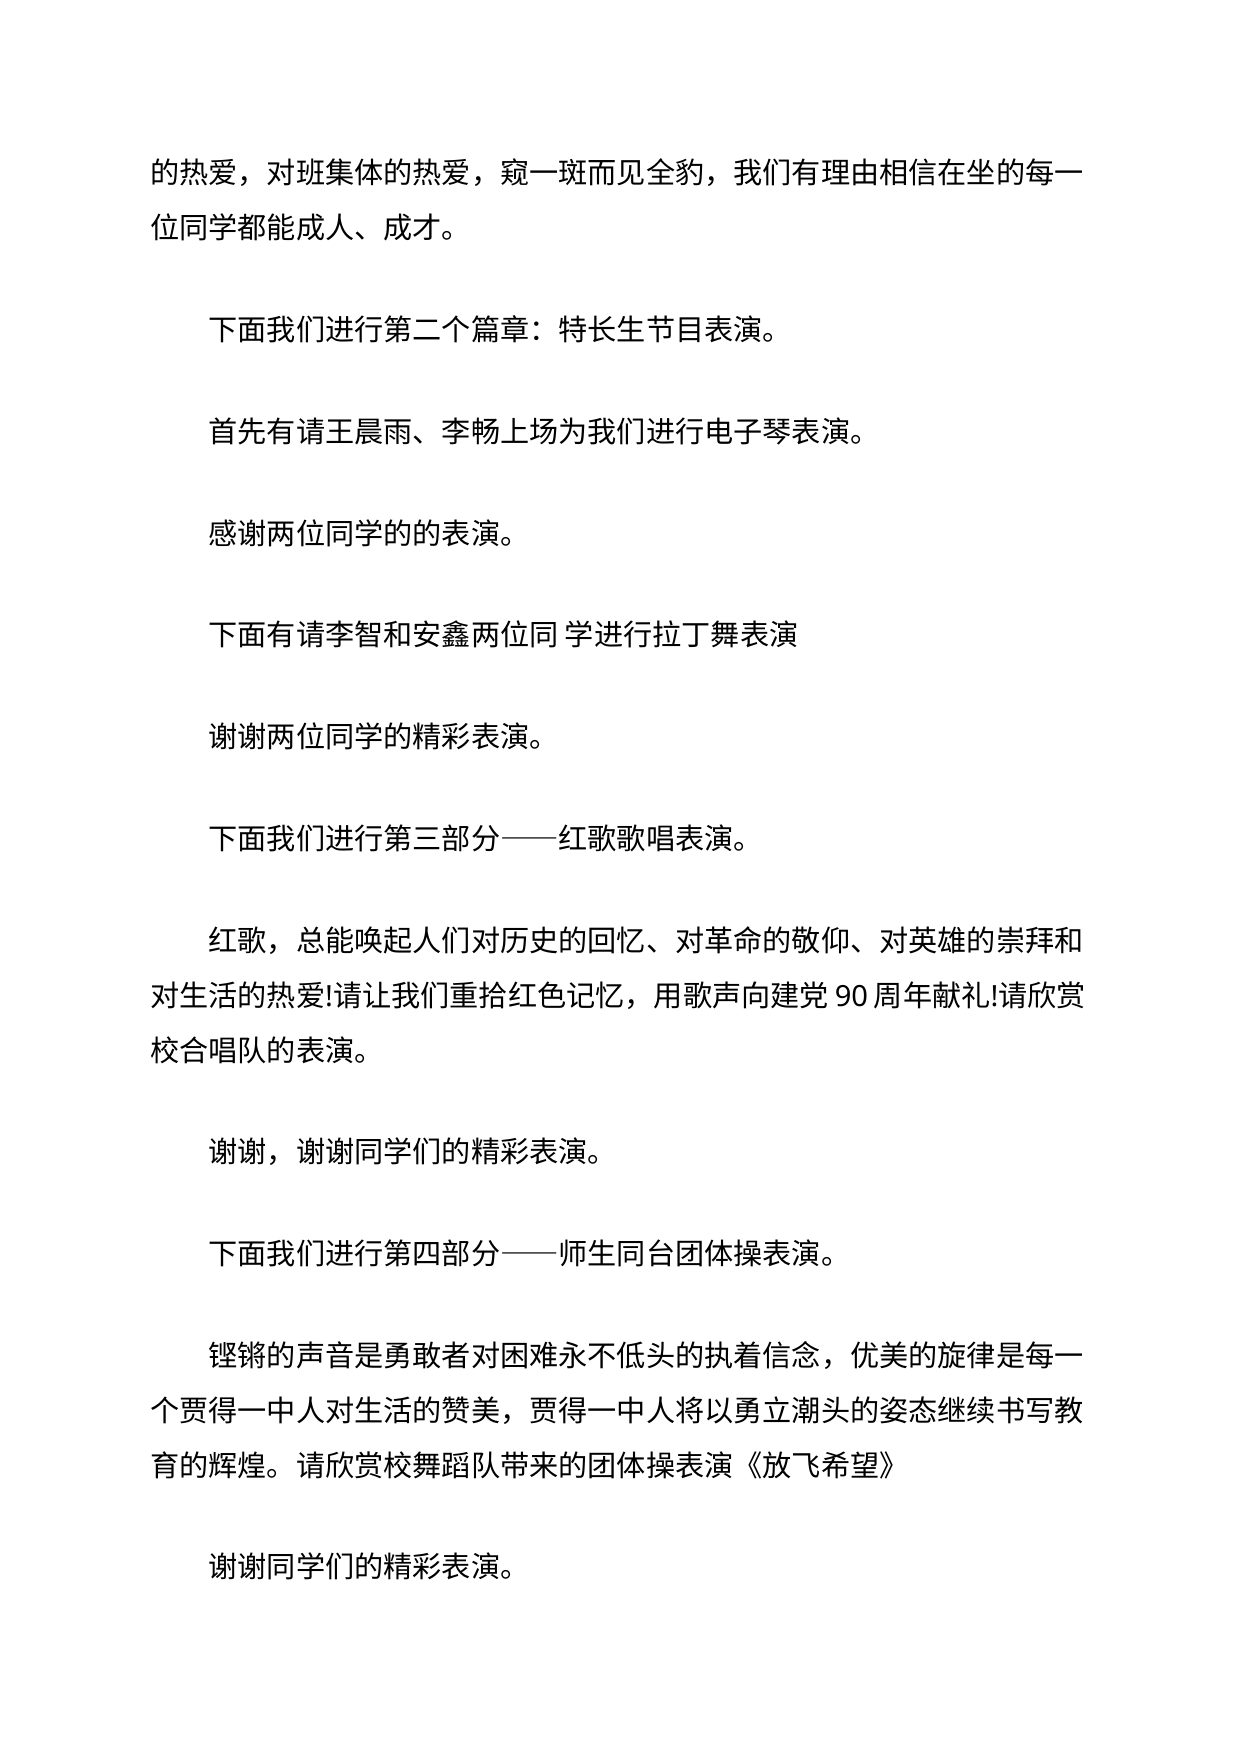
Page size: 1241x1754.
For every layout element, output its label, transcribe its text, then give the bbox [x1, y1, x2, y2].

text 下面有请李智和安鑫两位同 学进行拉丁舞表演 [150, 612, 1090, 654]
text 谢谢两位同学的精彩表演。 [150, 714, 1090, 756]
text 谢谢，谢谢同学们的精彩表演。 [150, 1129, 1090, 1171]
text 感谢两位同学的的表演。 [150, 510, 1090, 552]
text 谢谢同学们的精彩表演。 [150, 1544, 1090, 1586]
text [150, 150, 1090, 247]
text 下面我们进行第四部分——师生同台团体操表演。 [150, 1231, 1090, 1273]
text 铿锵的声音是勇敢者对困难永不低头的执着信念，优美的旋律是每一个贾得一中人对生活的赞美，贾得一中人将以勇立潮头的姿态继续书写教育的辉煌。请欣赏校舞蹈队带来的团体操表演《放飞希望》 [150, 1332, 1090, 1484]
text 下面我们进行第二个篇章：特长生节目表演。 [150, 307, 1090, 349]
text 首先有请王晨雨、李畅上场为我们进行电子琴表演。 [150, 408, 1090, 451]
text 下面我们进行第三部分——红歌歌唱表演。 [150, 816, 1090, 858]
text 红歌，总能唤起人们对历史的回忆、对革命的敬仰、对英雄的崇拜和对生活的热爱!请让我们重拾红色记忆，用歌声向建党90周年献礼!请欣赏校合唱队的表演。 [150, 917, 1090, 1069]
